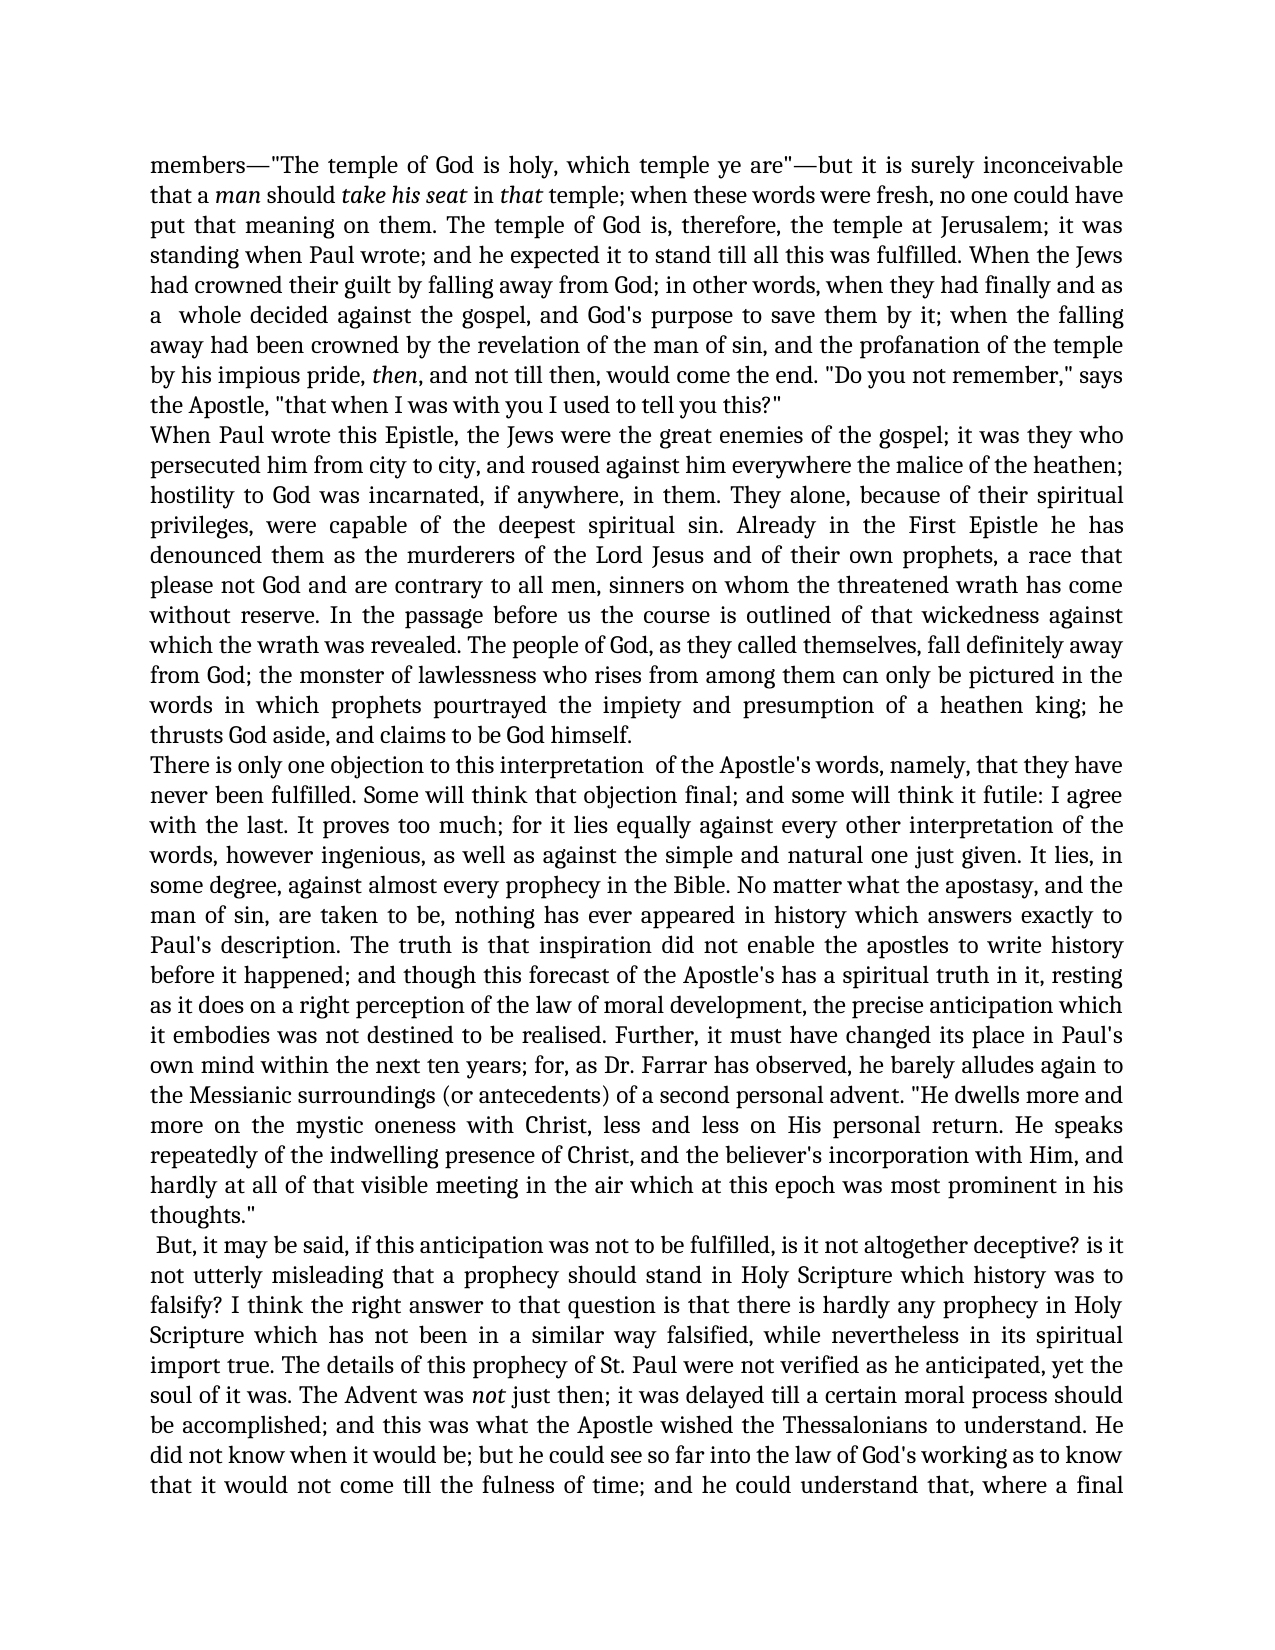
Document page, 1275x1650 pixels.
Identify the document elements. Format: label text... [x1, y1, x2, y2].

text There is only one objection to this interpretation of the Apostle's words, namely, that they have never been fulfilled. Some will think that objection final; and some will think it futile: I agree with the last. It proves too much; for it lies equally against every other interpretation of the words, however ingenious, as well as against the simple and natural one just given. It lies, in some degree, against almost every prophecy in the Bible. No matter what the apostasy, and the man of sin, are taken to be, nothing has ever appeared in history which answers exactly to Paul's description. The truth is that inspiration did not enable the apostles to write history before it happened; and though this forecast of the Apostle's has a spiritual truth in it, resting as it does on a right perception of the law of moral development, the precise anticipation which it embodies was not destined to be realised. Further, it must have changed its place in Paul's own mind within the next ten years; for, as Dr. Farrar has observed, he barely alludes again to the Messianic surroundings (or antecedents) of a second personal advent. "He dwells more and more on the mystic oneness with Christ, less and less on His personal return. He speaks repeatedly of the indwelling presence of Christ, and the believer's incorporation with Him, and hardly at all of that visible meeting in the air which at this epoch was most prominent in his thoughts." [150, 750, 1125, 1230]
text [150, 1230, 1125, 1500]
text When Paul wrote this Epistle, the Jews were the great enemies of the gospel; it was they who persecuted him from city to city, and roused against him everywhere the malice of the heathen; hostility to God was incarnated, if anywhere, in them. They alone, because of their spiritual privileges, were capable of the deepest spiritual sin. Already in the First Epistle he has denounced them as the murderers of the Lord Jesus and of their own prophets, a race that please not God and are contrary to all men, sinners on whom the threatened wrath has come without reserve. In the passage before us the course is outlined of that wickedness against which the wrath was revealed. The people of God, as they called themselves, fall definitely away from God; the monster of lawlessness who rises from among them can only be pictured in the words in which prophets pourtrayed the impiety and presumption of a heathen king; he thrusts God aside, and claims to be God himself. [150, 420, 1125, 750]
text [150, 150, 1125, 420]
